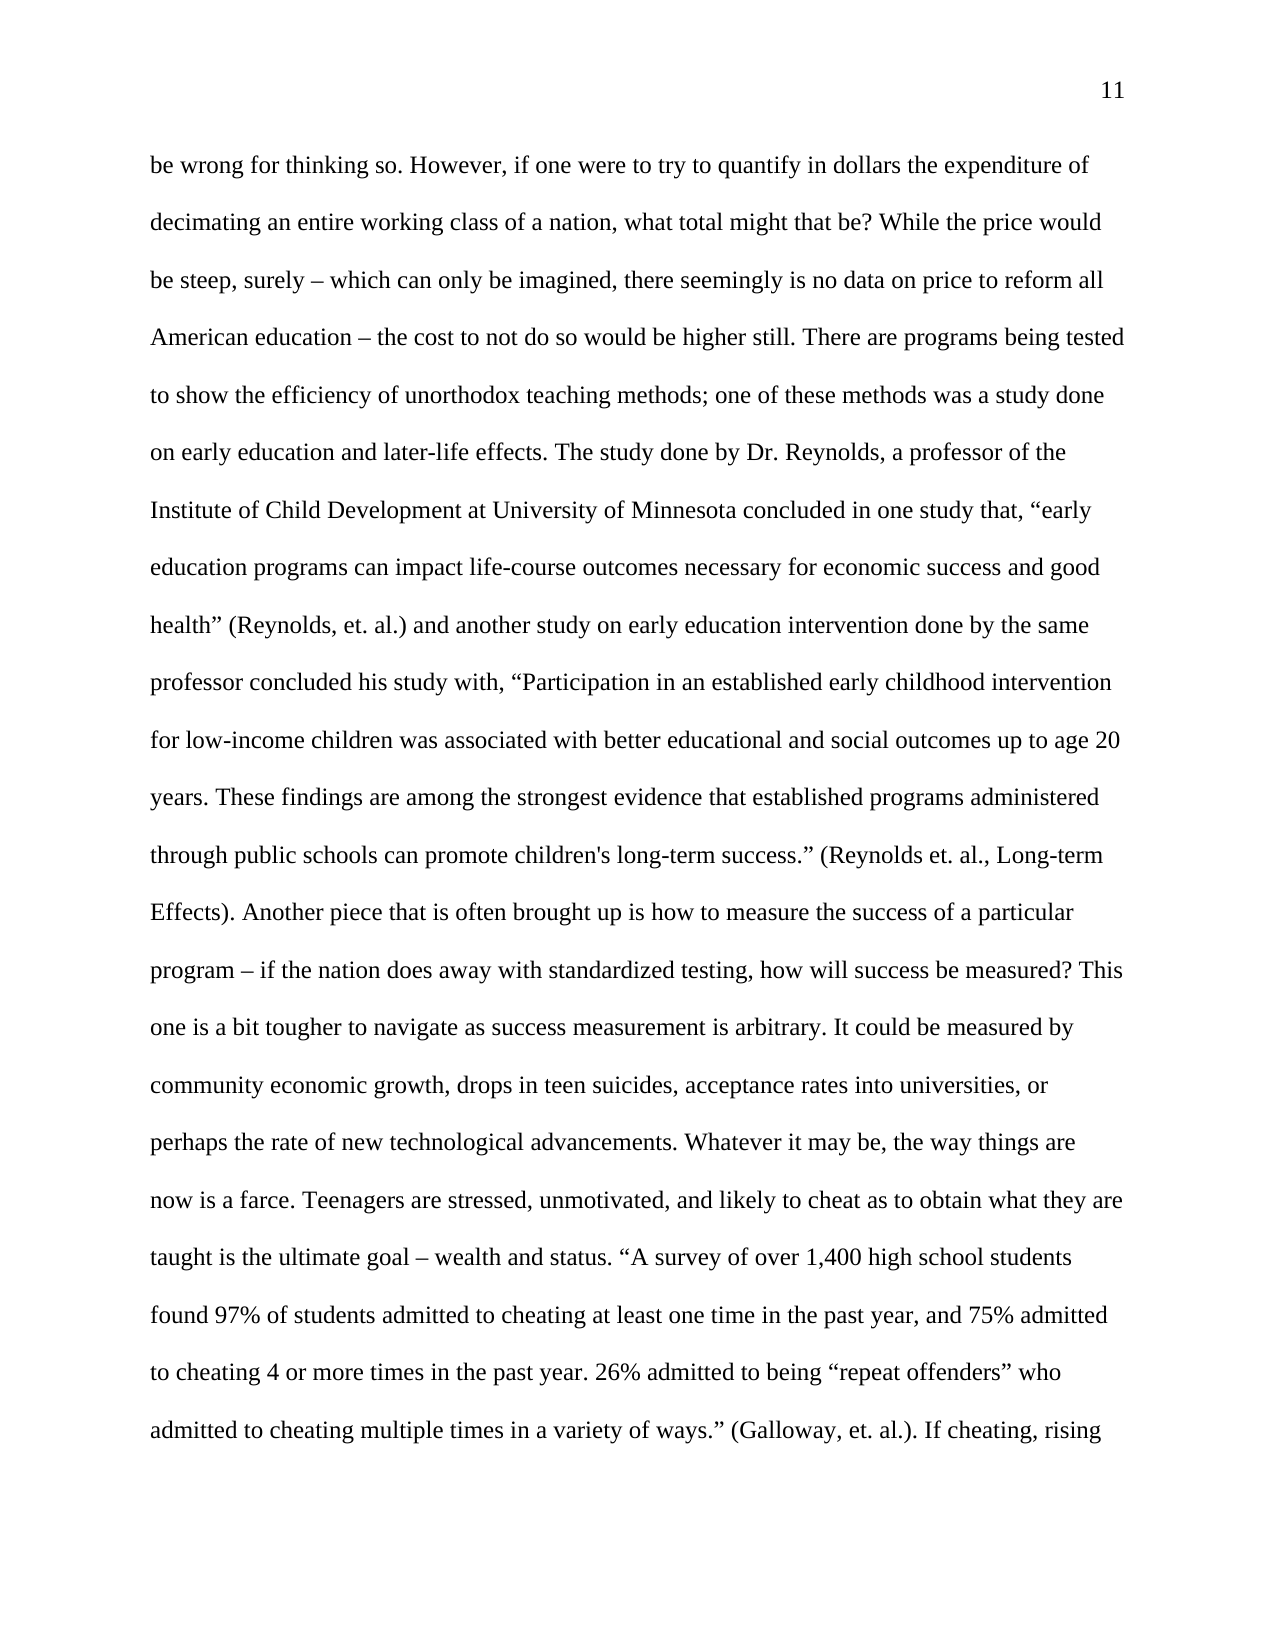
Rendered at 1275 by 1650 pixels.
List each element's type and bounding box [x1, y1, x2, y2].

text [150, 150, 1125, 1444]
